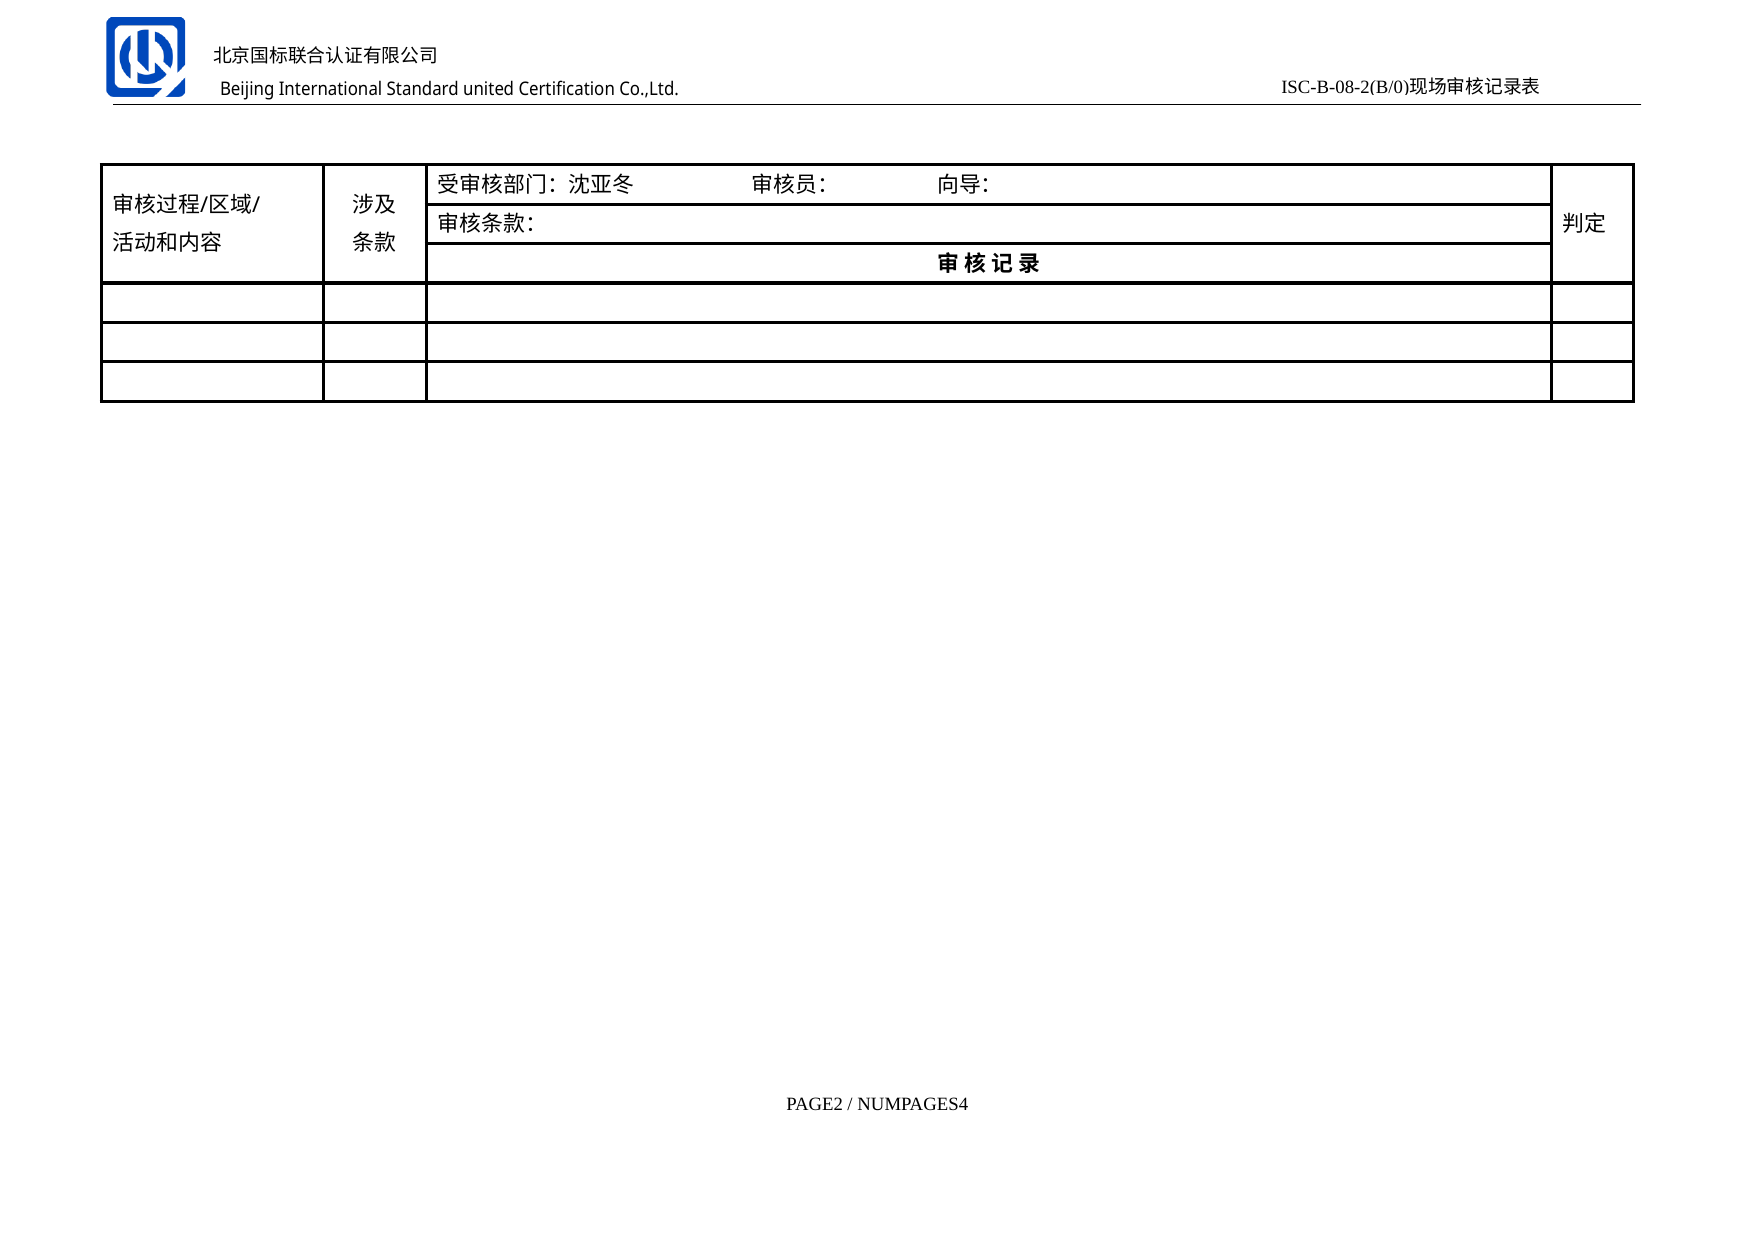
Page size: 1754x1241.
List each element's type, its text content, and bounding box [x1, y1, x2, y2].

table_cell 审 核 记 录 [428, 245, 1550, 281]
table_cell [428, 363, 1550, 399]
table_header 受审核部门：沈亚冬 审核员： 向导： [428, 166, 1550, 203]
table_cell [428, 285, 1550, 321]
table_cell [103, 285, 322, 321]
table_cell [1553, 285, 1632, 321]
table_cell [103, 363, 322, 399]
table_cell 审核条款： [428, 206, 1550, 242]
table_cell [325, 285, 425, 321]
table_header 审核过程/区域/ 活动和内容 [103, 166, 322, 281]
table_cell [325, 363, 425, 399]
table_cell [1553, 363, 1632, 399]
table_cell [325, 324, 425, 360]
table_cell [1553, 324, 1632, 360]
table_header 涉及 条款 [325, 166, 425, 281]
table_cell [428, 324, 1550, 360]
table_cell [103, 324, 322, 360]
picture [106, 17, 186, 97]
table_header 判定 [1553, 166, 1632, 281]
